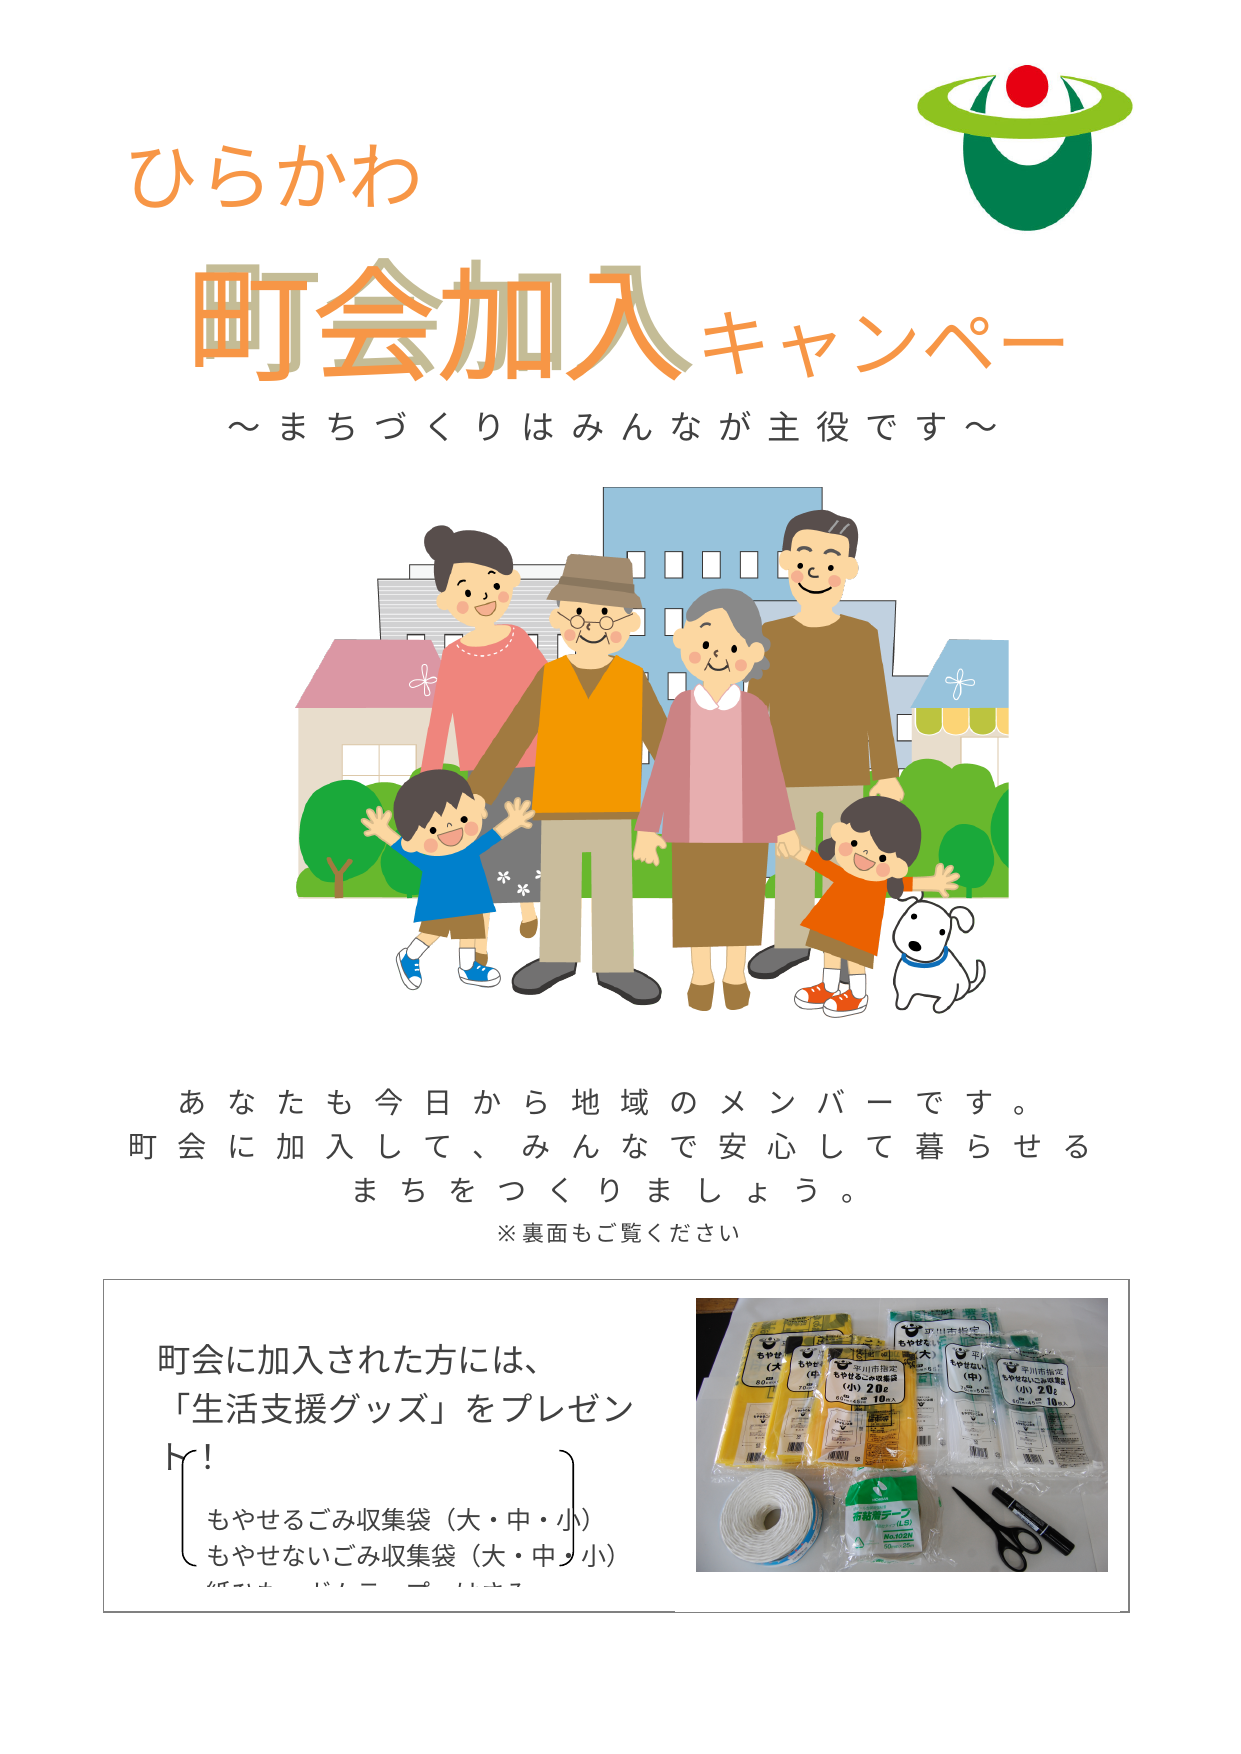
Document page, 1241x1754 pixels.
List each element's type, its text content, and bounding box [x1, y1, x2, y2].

text ※裏面もご覧ください [116, 1210, 1124, 1254]
text あなたも今日から地域のメンバーです。 [116, 1079, 1124, 1123]
picture [917, 54, 1134, 239]
picture [696, 1298, 1108, 1572]
text 町会に加入して、みんなで安心して暮らせるまちをつくりましょう。 [116, 1123, 1124, 1210]
picture [295, 487, 1009, 1018]
text ～まちづくりはみんなが主役です～ [116, 381, 1124, 468]
